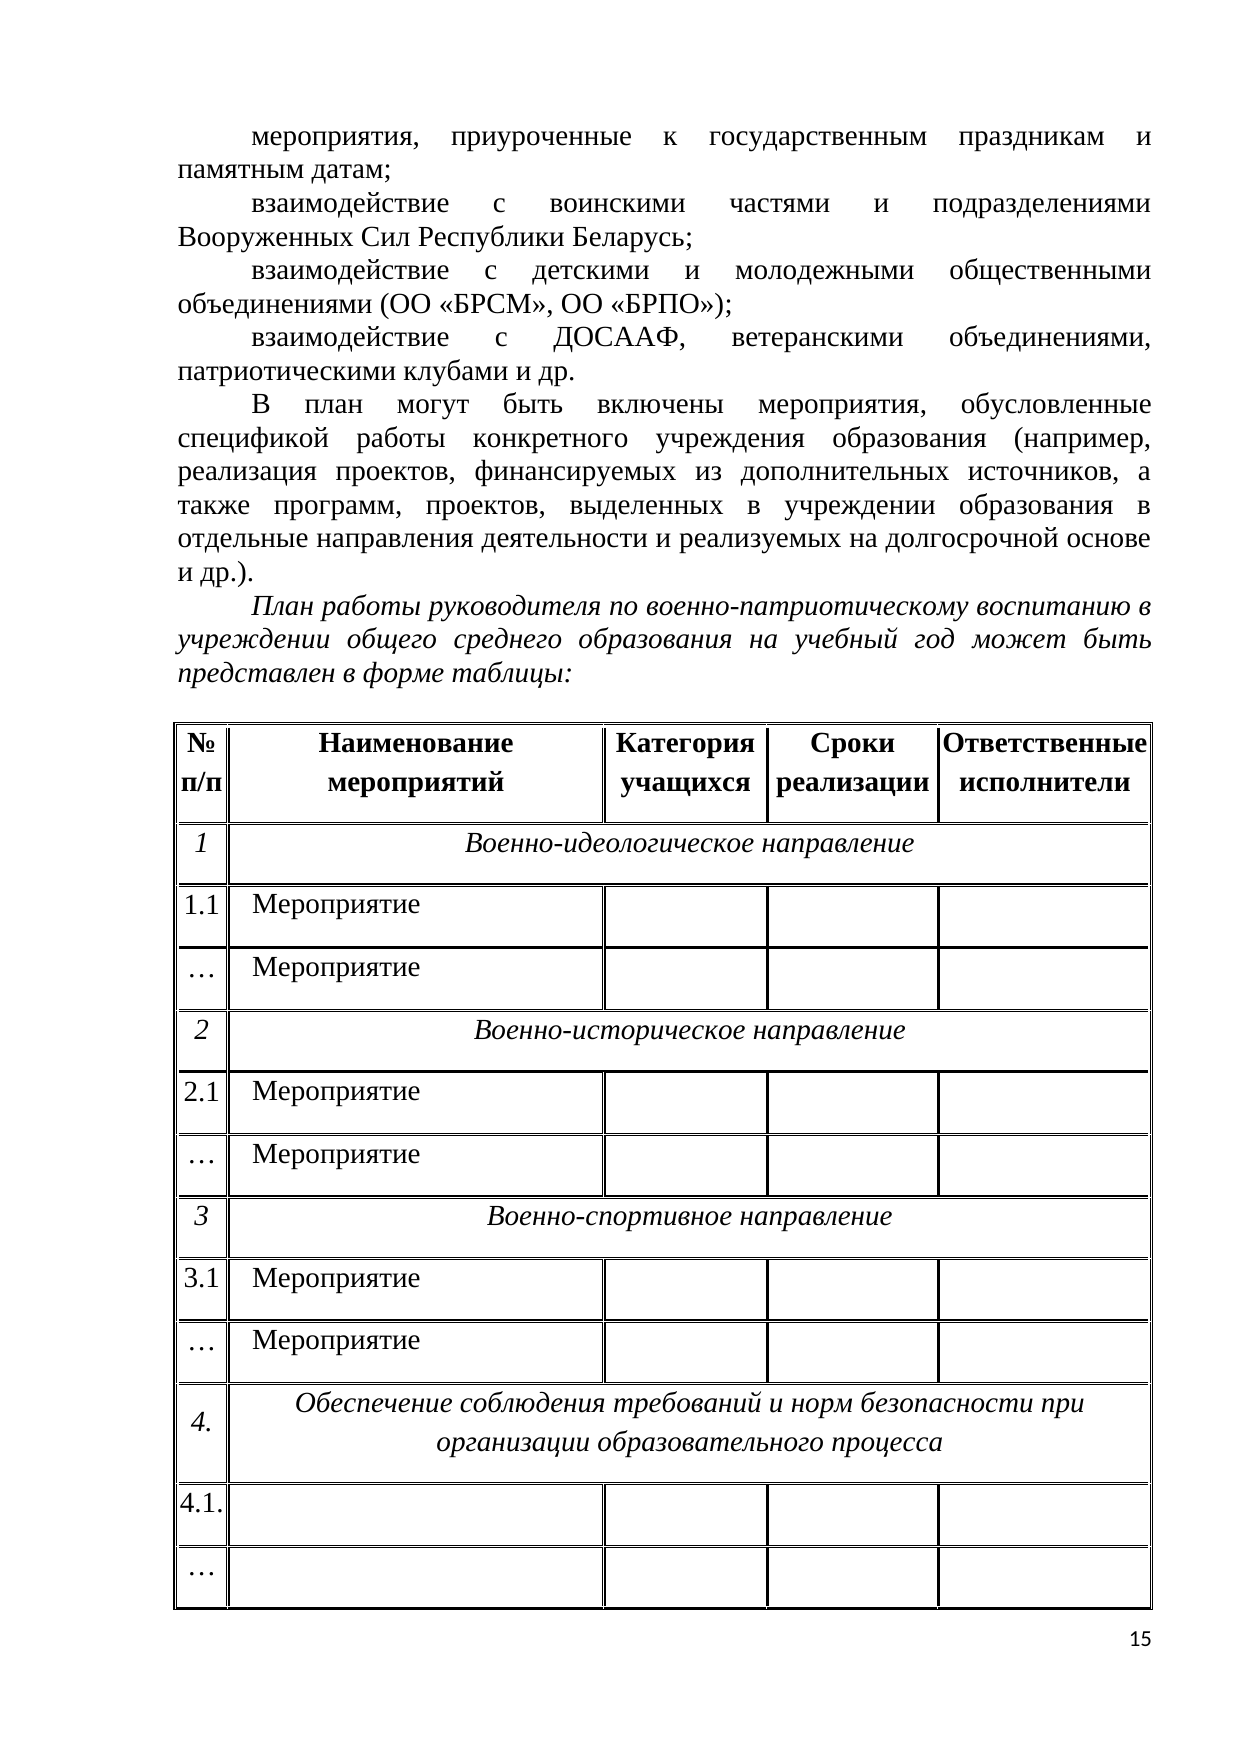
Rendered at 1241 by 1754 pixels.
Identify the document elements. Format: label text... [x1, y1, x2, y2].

table_cell 2 [177, 1009, 226, 1070]
table_cell 3.1 [175, 1257, 228, 1319]
table_cell … [175, 1133, 228, 1195]
table_cell [940, 1070, 1150, 1133]
table_header Категория учащихся [604, 723, 767, 822]
table_cell [606, 1485, 766, 1544]
table_cell Мероприятие [230, 1073, 602, 1133]
table_cell [769, 887, 937, 946]
table_cell [604, 1548, 767, 1607]
table_header Ответственные исполнители [938, 725, 1150, 822]
table_cell [769, 1260, 937, 1319]
table_cell 4. [175, 1382, 228, 1482]
table_cell [940, 1319, 1150, 1382]
table_cell Военно-спортивное направление [230, 1195, 1150, 1257]
table_cell 4.1. [175, 1482, 228, 1544]
table_cell Военно-историческое направление [230, 1009, 1150, 1070]
table_cell Мероприятие [230, 1260, 602, 1319]
table_cell 3 [177, 1195, 226, 1257]
table_cell [938, 1257, 1151, 1319]
text В план могут быть включены мероприятия, обусловленные спецификой работы конкретного учреждения образования (например, реализация проектов, финансируемых из дополнительных источников, а также программ, проектов, выделенных в учреждении образования в отдельные направления деятельности и реализуемых на долгосрочной основе и др.). [177, 386, 1152, 588]
table_cell [606, 1260, 766, 1319]
text взаимодействие с детскими и молодежными общественными объединениями (ОО «БРСМ», ОО «БРПО»); [177, 252, 1152, 319]
table_cell [938, 1545, 1150, 1607]
table_cell [606, 1073, 766, 1133]
text План работы руководителя по военно-патриотическому воспитанию в учреждении общего среднего образования на учебный год может быть представлен в форме таблицы: [177, 588, 1152, 688]
table_cell [606, 1323, 766, 1382]
table_cell … [177, 946, 226, 1008]
text взаимодействие с воинскими частями и подразделениями Вооруженных Сил Республики Беларусь; [177, 185, 1152, 252]
table_cell 1.1 [177, 883, 226, 946]
table_cell 2.1 [177, 1070, 226, 1133]
table_cell [606, 949, 766, 1008]
table_cell [938, 1133, 1151, 1195]
table_cell [769, 1136, 937, 1195]
table_cell [767, 1548, 938, 1607]
table_cell [769, 1073, 937, 1133]
table_cell [606, 887, 766, 946]
table_cell [938, 1482, 1151, 1544]
table_cell Мероприятие [230, 1136, 602, 1195]
table_cell [940, 883, 1150, 946]
table_cell Обеспечение соблюдения требований и норм безопасности при организации образовательного процесса [228, 1382, 1151, 1482]
table_cell [230, 1485, 602, 1544]
text взаимодействие с ДОСААФ, ветеранскими объединениями, патриотическими клубами и др. [177, 319, 1152, 386]
table_cell [769, 1485, 937, 1544]
text мероприятия, приуроченные к государственным праздникам и памятным датам; [177, 118, 1152, 185]
table_cell [606, 1136, 766, 1195]
table_cell Военно-идеологическое направление [228, 822, 1151, 883]
table_cell Мероприятие [230, 887, 602, 946]
table_header № п/п [175, 723, 228, 822]
table_cell … [177, 1545, 228, 1607]
table_cell [769, 949, 937, 1008]
table_cell … [177, 1319, 226, 1382]
table_header Сроки реализации [767, 723, 938, 822]
table_cell Мероприятие [230, 1323, 602, 1382]
table_cell 1 [175, 822, 228, 883]
table_cell [940, 946, 1150, 1008]
table_header Наименование мероприятий [228, 723, 604, 822]
table_cell [769, 1323, 937, 1382]
table_cell Мероприятие [230, 949, 602, 1008]
table_cell [228, 1545, 604, 1607]
